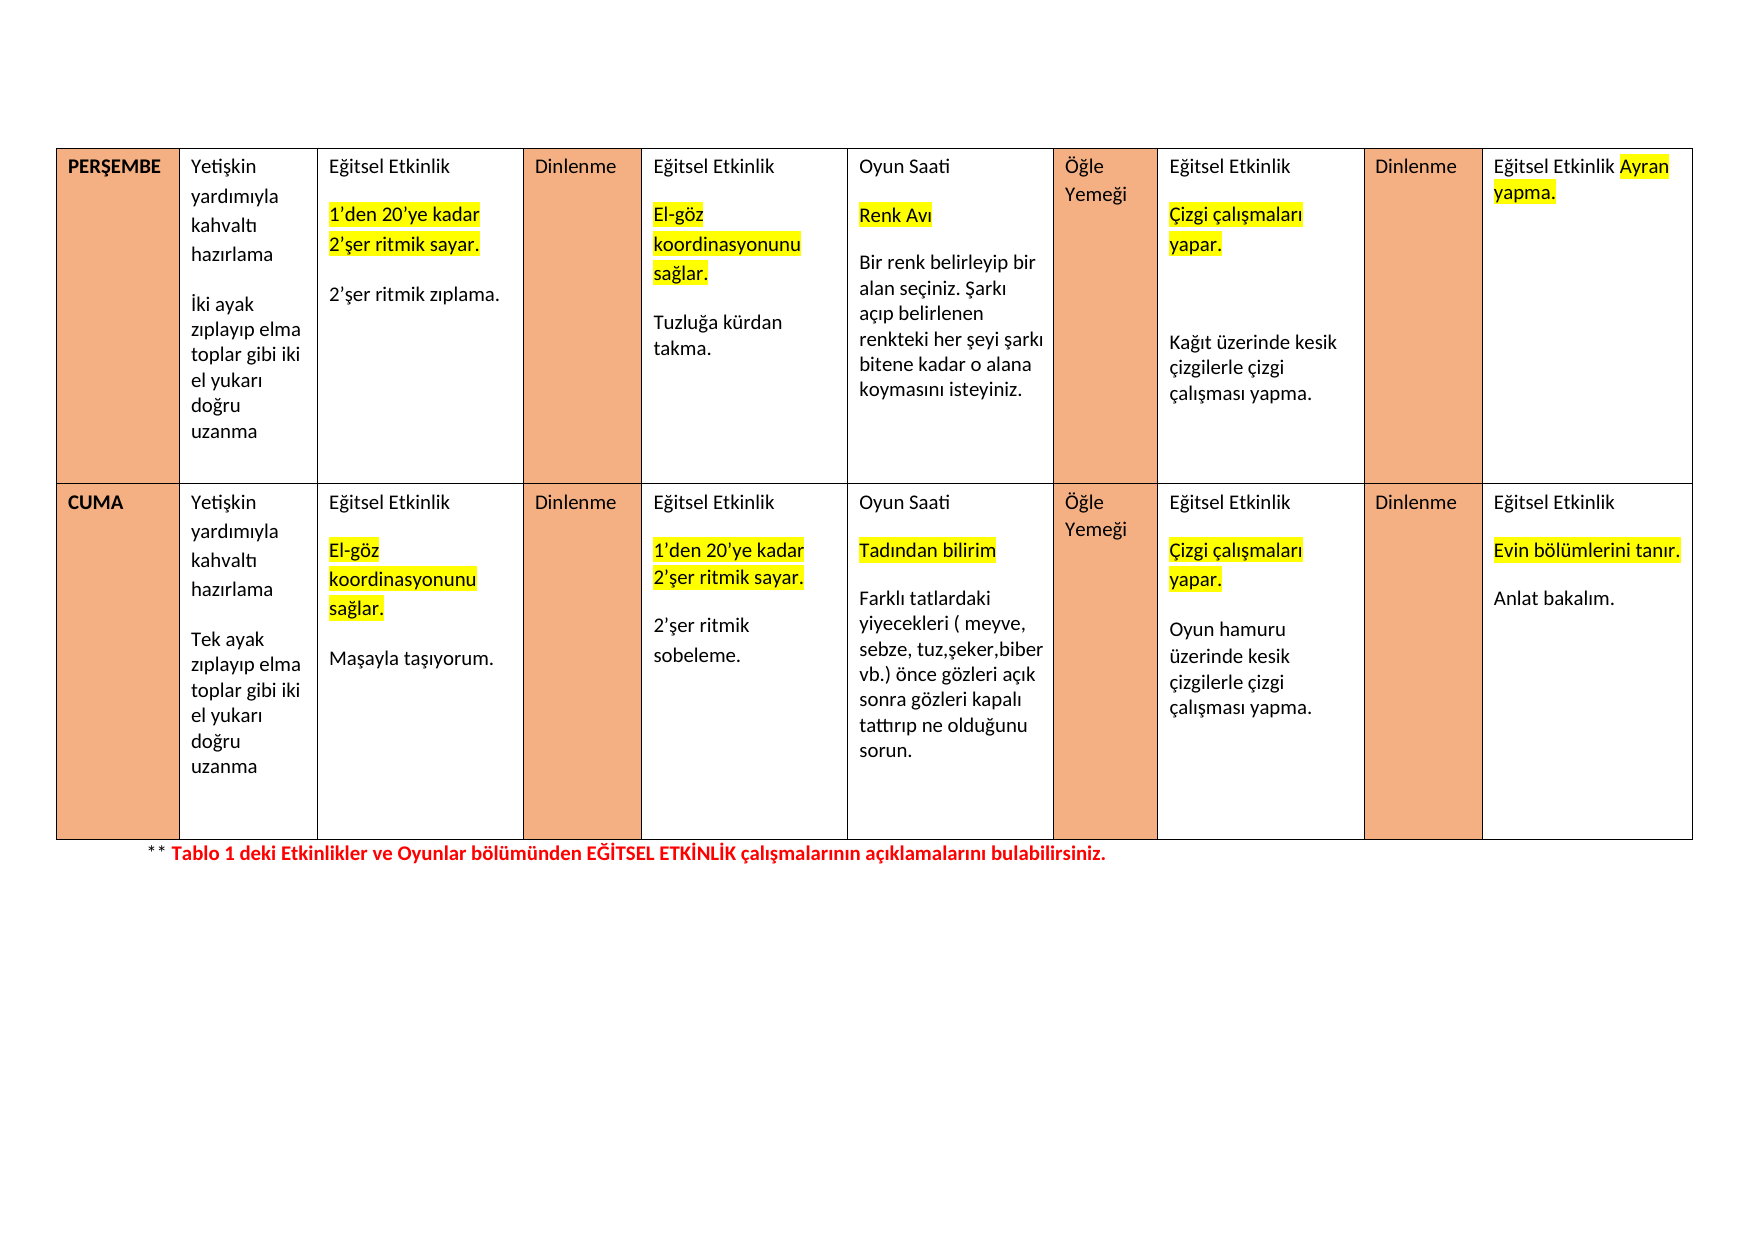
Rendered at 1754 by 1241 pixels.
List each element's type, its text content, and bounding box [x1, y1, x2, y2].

table_cell Dinlenme [1365, 484, 1482, 839]
table_cell Yetişkin yardımıyla kahvaltı hazırlama Tek ayak zıplayıp elma toplar gibi iki el yukarı doğru uzanma [180, 484, 317, 839]
table_cell Eğitsel Etkinlik 1’den 20’ye kadar 2’şer ritmik sayar. 2’şer ritmik sobeleme. [642, 484, 847, 839]
table_cell Oyun Saati Renk Avı Bir renk belirleyip bir alan seçiniz. Şarkı açıp belirlenen renkteki her şeyi şarkı bitene kadar o alana koymasını isteyiniz. [848, 149, 1053, 483]
table_cell Eğitsel Etkinlik El-göz koordinasyonunu sağlar. Tuzluğa kürdan takma. [642, 149, 847, 483]
text ** Tablo 1 deki Etkinlikler ve Oyunlar bölümünden EĞİTSEL ETKİNLİK çalışmalarının açıklamalarını bulabilirsiniz. [146, 840, 1109, 866]
table_cell Eğitsel Etkinlik Ayran yapma. [1483, 149, 1692, 483]
table_cell Öğle Yemeği [1054, 484, 1157, 839]
table_cell Eğitsel Etkinlik El-göz koordinasyonunu sağlar. Maşayla taşıyorum. [318, 484, 523, 839]
table_cell Dinlenme [1365, 149, 1482, 483]
table_cell Eğitsel Etkinlik Çizgi çalışmaları yapar. Oyun hamuru üzerinde kesik çizgilerle çizgi çalışması yapma. [1158, 484, 1364, 839]
table_cell Eğitsel Etkinlik Çizgi çalışmaları yapar. Kağıt üzerinde kesik çizgilerle çizgi çalışması yapma. [1158, 149, 1364, 483]
table_cell Yetişkin yardımıyla kahvaltı hazırlama İki ayak zıplayıp elma toplar gibi iki el yukarı doğru uzanma [180, 149, 317, 483]
table_cell Öğle Yemeği [1054, 149, 1157, 483]
table_cell CUMA [57, 484, 179, 839]
table_cell Dinlenme [524, 149, 641, 483]
table_cell Dinlenme [524, 484, 641, 839]
table_cell Eğitsel Etkinlik 1’den 20’ye kadar 2’şer ritmik sayar. 2’şer ritmik zıplama. [318, 149, 523, 483]
table_cell Oyun Saati Tadından bilirim Farklı tatlardaki yiyecekleri ( meyve, sebze, tuz,şeker,biber vb.) önce gözleri açık sonra gözleri kapalı tattırıp ne olduğunu sorun. [848, 484, 1053, 839]
table_cell PERŞEMBE [57, 149, 179, 483]
table_cell Eğitsel Etkinlik Evin bölümlerini tanır. Anlat bakalım. [1483, 484, 1692, 839]
